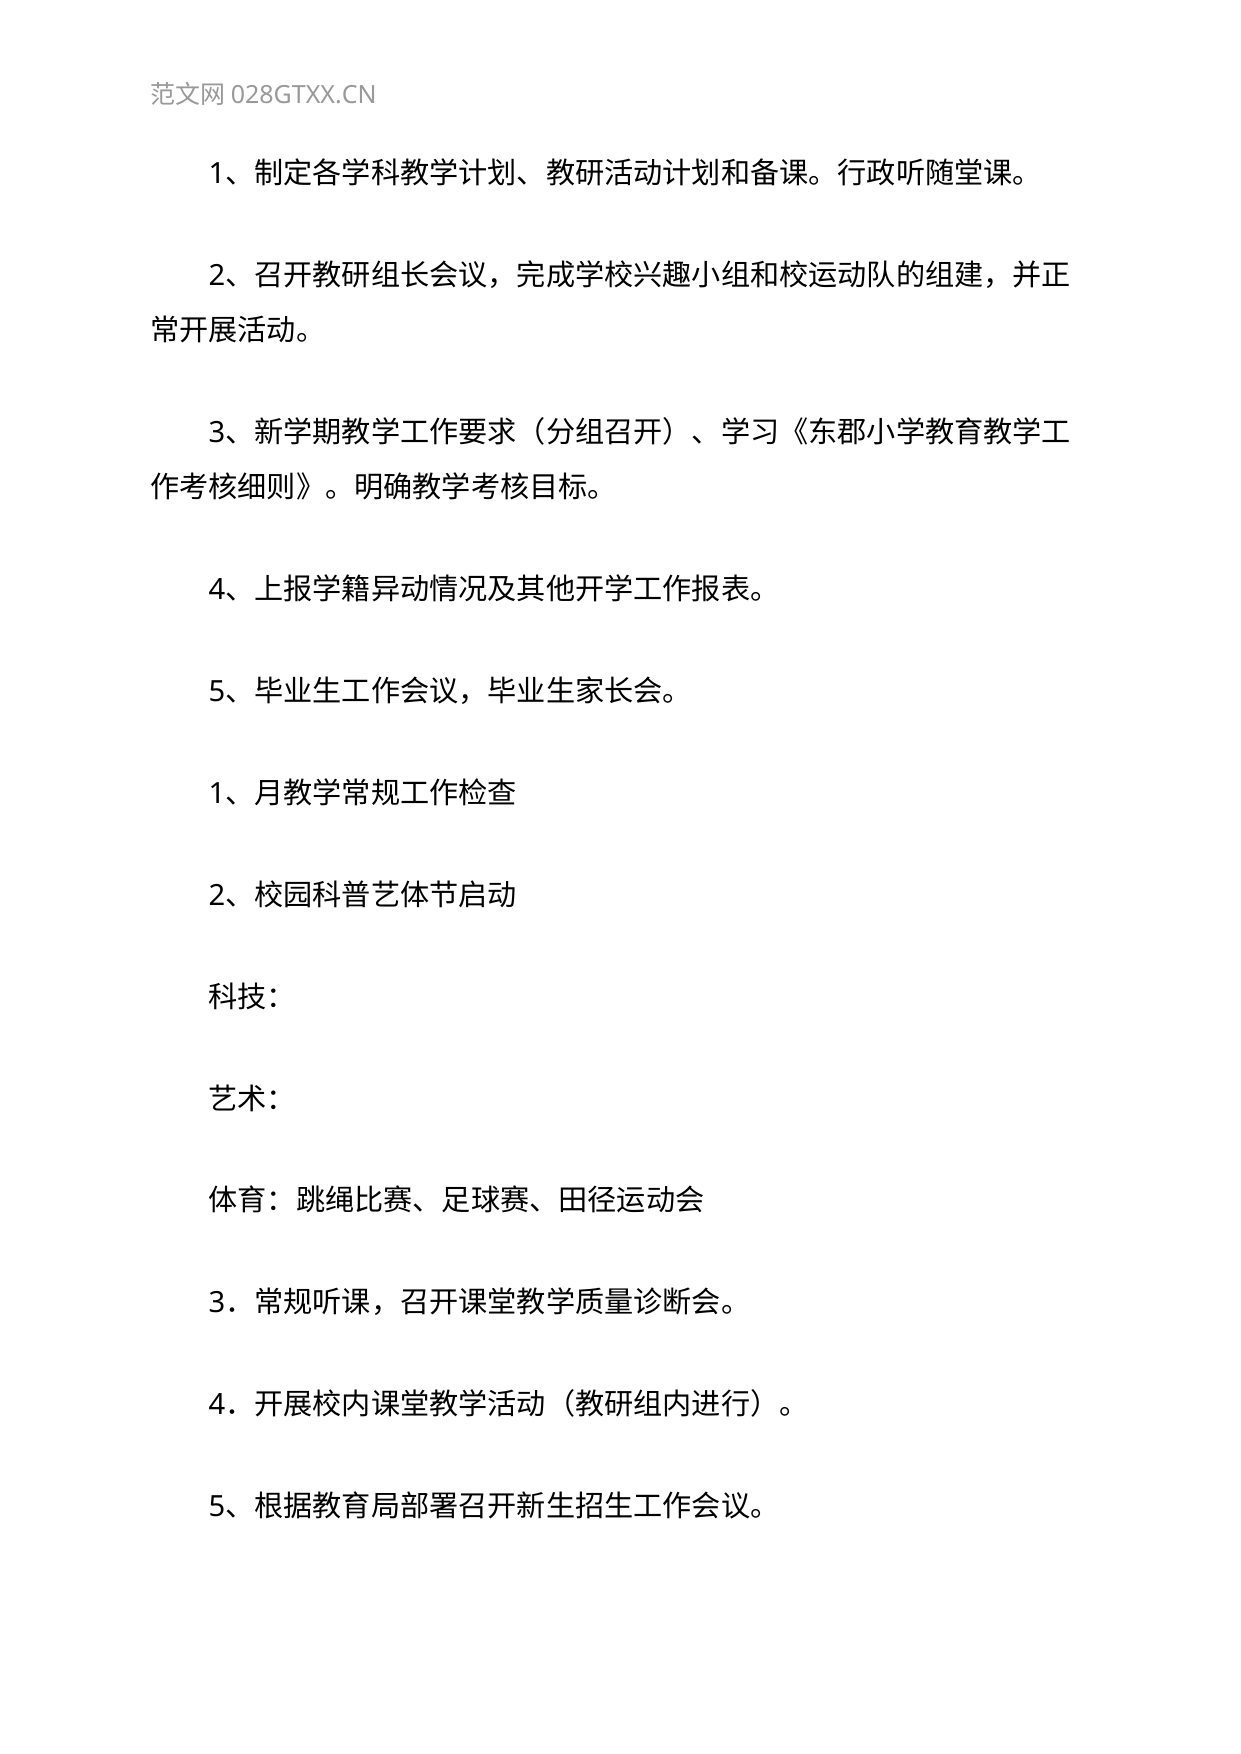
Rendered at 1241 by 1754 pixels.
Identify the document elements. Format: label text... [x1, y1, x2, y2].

text 2、校园科普艺体节启动 [150, 871, 1090, 914]
text 体育：跳绳比赛、足球赛、田径运动会 [150, 1177, 1090, 1219]
text 5、毕业生工作会议，毕业生家长会。 [150, 667, 1090, 710]
text 5、根据教育局部署召开新生招生工作会议。 [150, 1483, 1090, 1525]
text 1、月教学常规工作检查 [150, 769, 1090, 812]
text 4．开展校内课堂教学活动（教研组内进行）。 [150, 1381, 1090, 1423]
text 3、新学期教学工作要求（分组召开）、学习《东郡小学教育教学工作考核细则》。明确教学考核目标。 [150, 409, 1090, 506]
text 1、制定各学科教学计划、教研活动计划和备课。行政听随堂课。 [150, 150, 1090, 192]
text 4、上报学籍异动情况及其他开学工作报表。 [150, 566, 1090, 608]
text 艺术： [150, 1075, 1090, 1117]
text 3．常规听课，召开课堂教学质量诊断会。 [150, 1279, 1090, 1321]
text 科技： [150, 973, 1090, 1016]
text 2、召开教研组长会议，完成学校兴趣小组和校运动队的组建，并正常开展活动。 [150, 252, 1090, 349]
